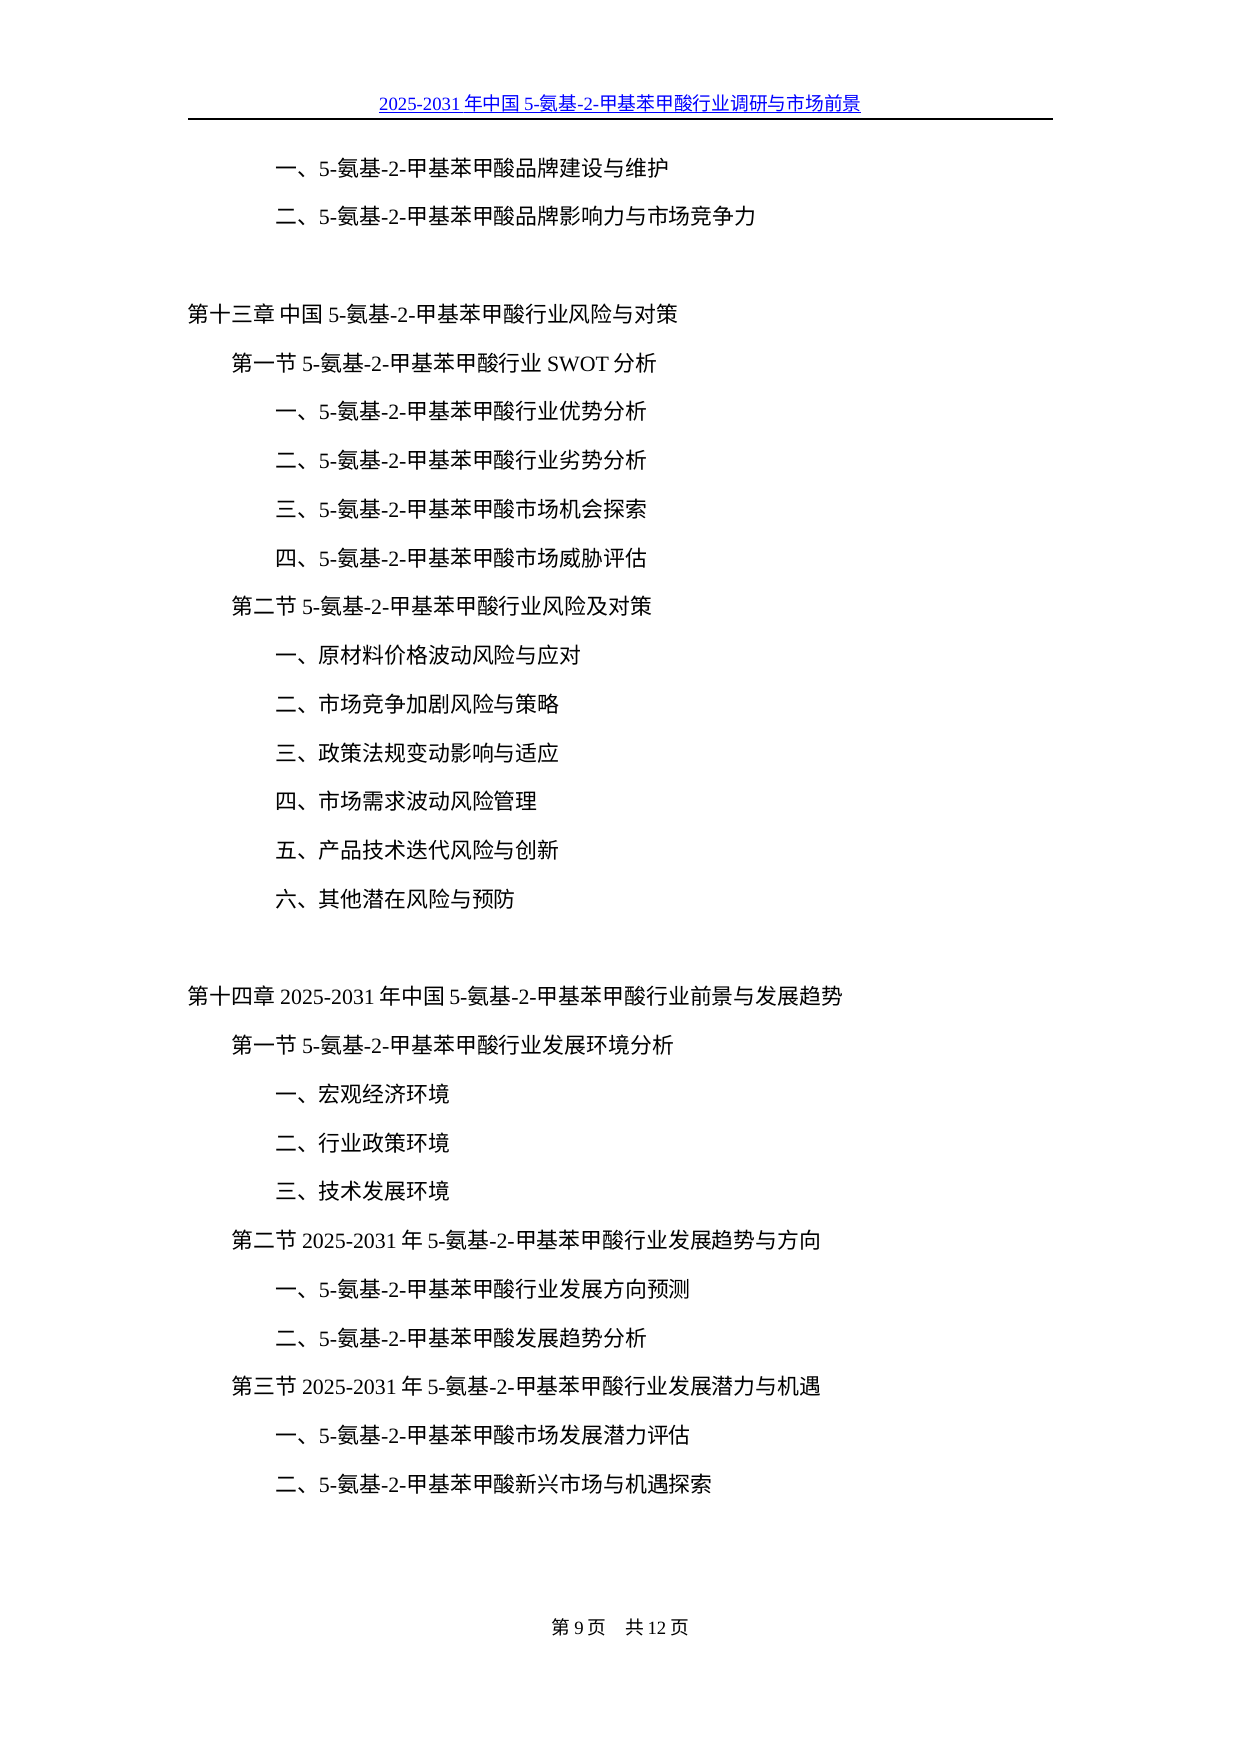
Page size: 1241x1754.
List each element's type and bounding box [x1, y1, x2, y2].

text [187, 150, 1053, 1499]
